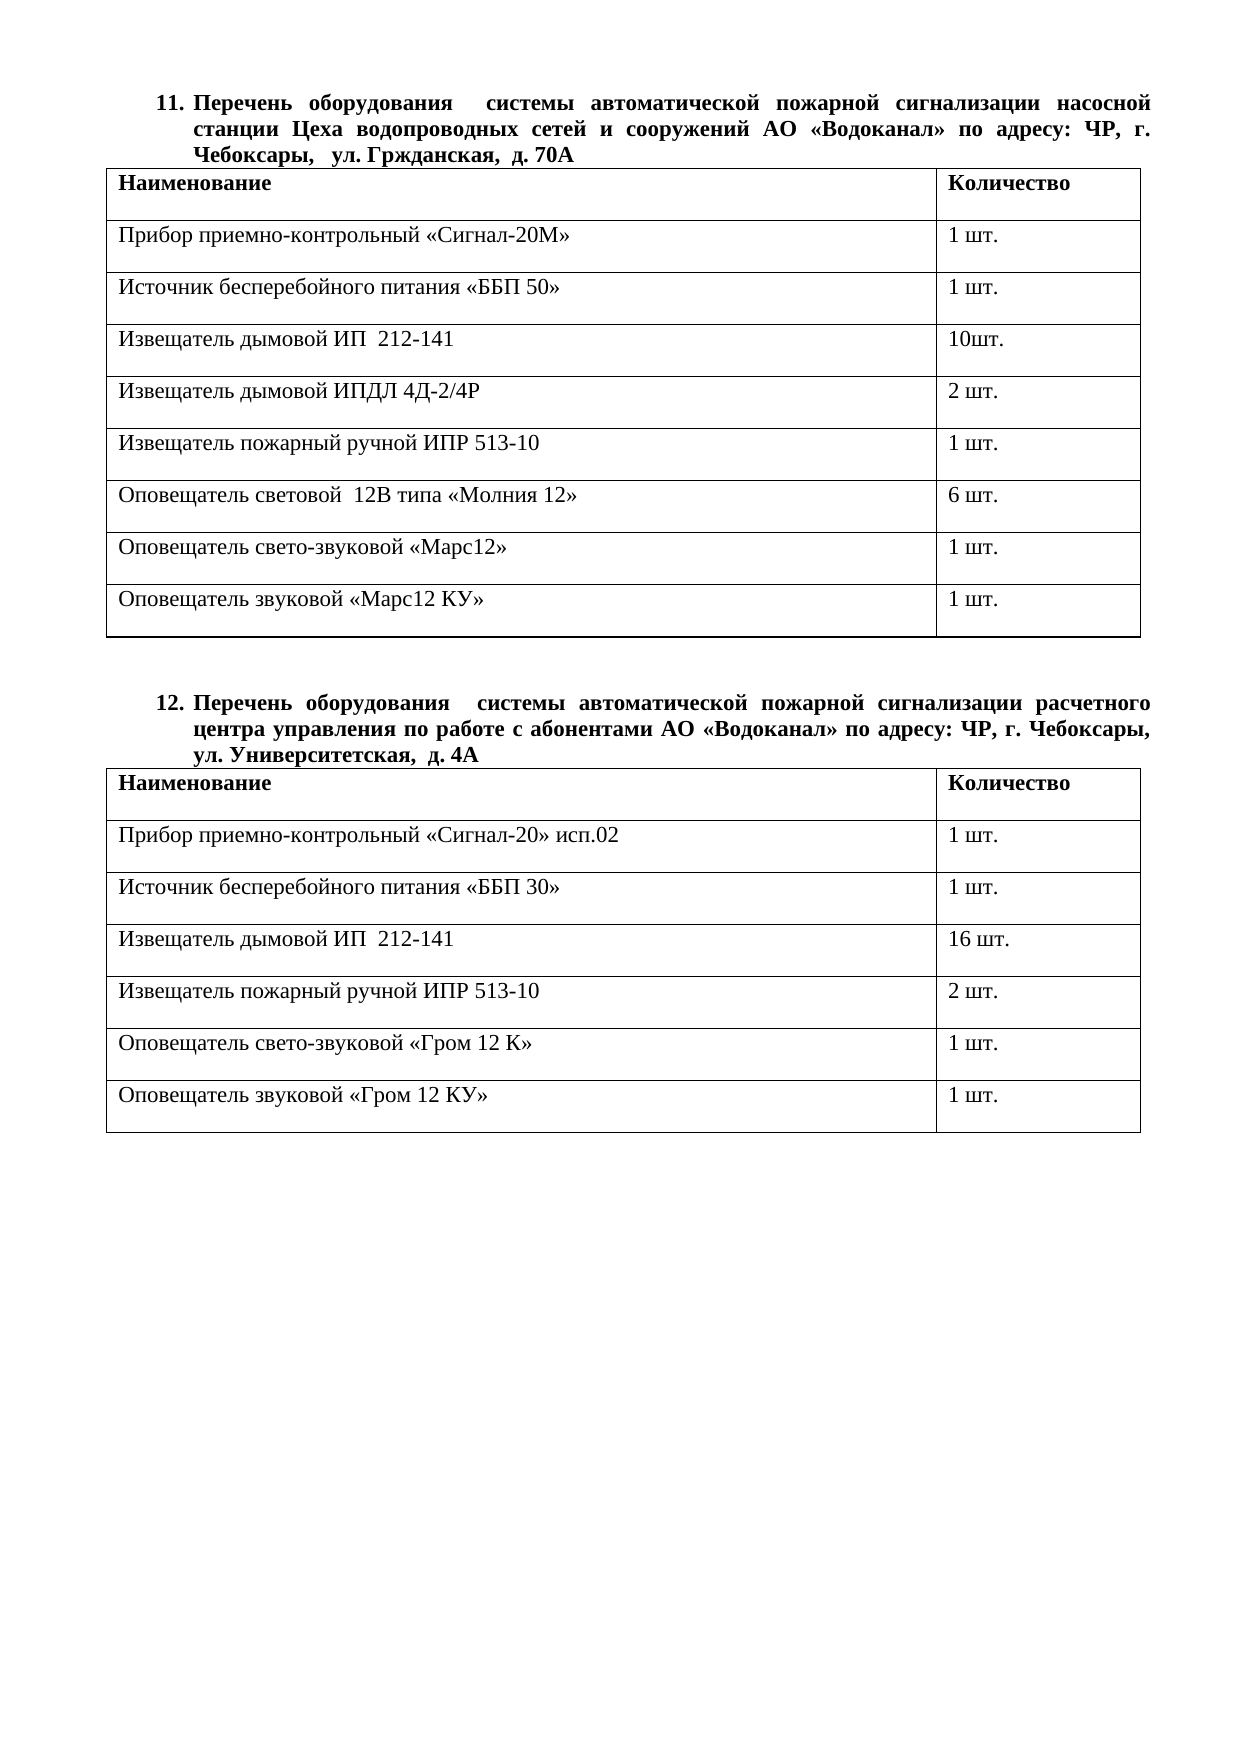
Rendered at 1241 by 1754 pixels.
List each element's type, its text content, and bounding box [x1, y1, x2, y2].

table_cell 1 шт. [937, 221, 1140, 272]
table_cell Источник бесперебойного питания «ББП 30» [107, 873, 936, 924]
table_cell Извещатель дымовой ИПДЛ 4Д-2/4Р [107, 377, 936, 428]
table_cell Извещатель пожарный ручной ИПР 513-10 [107, 977, 936, 1028]
table_cell 1 шт. [937, 1081, 1140, 1132]
table_cell Оповещатель звуковой «Марс12 КУ» [107, 585, 936, 636]
list Перечень оборудования системы автоматической пожарной сигнализации расчетного центра управления по работе с абонентами АО «Водоканал» по адресу: ЧР, г. Чебоксары, ул. Университетская, д. 4А [156, 688, 1152, 768]
table_cell 1 шт. [937, 1029, 1140, 1080]
table_cell Извещатель пожарный ручной ИПР 513-10 [107, 429, 936, 480]
table_cell 1 шт. [937, 273, 1140, 324]
table_cell 1 шт. [937, 533, 1140, 584]
table_cell 1 шт. [937, 873, 1140, 924]
table_cell Оповещатель свето-звуковой «Марс12» [107, 533, 936, 584]
table_header Количество [937, 769, 1140, 820]
table_cell Прибор приемно-контрольный «Сигнал-20» исп.02 [107, 821, 936, 872]
table_cell Источник бесперебойного питания «ББП 50» [107, 273, 936, 324]
table_header Наименование [107, 169, 936, 220]
table_header Количество [937, 169, 1140, 220]
table_cell 2 шт. [937, 377, 1140, 428]
table_cell 2 шт. [937, 977, 1140, 1028]
table_header Наименование [107, 769, 936, 820]
table_cell 10шт. [937, 325, 1140, 376]
table_cell Оповещатель световой 12В типа «Молния 12» [107, 481, 936, 532]
list Перечень оборудования системы автоматической пожарной сигнализации насосной станции Цеха водопроводных сетей и сооружений АО «Водоканал» по адресу: ЧР, г. Чебоксары, ул. Гржданская, д. 70А [156, 89, 1152, 168]
table_cell 6 шт. [937, 481, 1140, 532]
table_cell Оповещатель звуковой «Гром 12 КУ» [107, 1081, 936, 1132]
table_cell 16 шт. [937, 925, 1140, 976]
table_cell Оповещатель свето-звуковой «Гром 12 К» [107, 1029, 936, 1080]
table_cell 1 шт. [937, 821, 1140, 872]
table_cell Извещатель дымовой ИП 212-141 [107, 925, 936, 976]
table_cell Прибор приемно-контрольный «Сигнал-20М» [107, 221, 936, 272]
table_cell 1 шт. [937, 585, 1140, 636]
table_cell 1 шт. [937, 429, 1140, 480]
table_cell Извещатель дымовой ИП 212-141 [107, 325, 936, 376]
